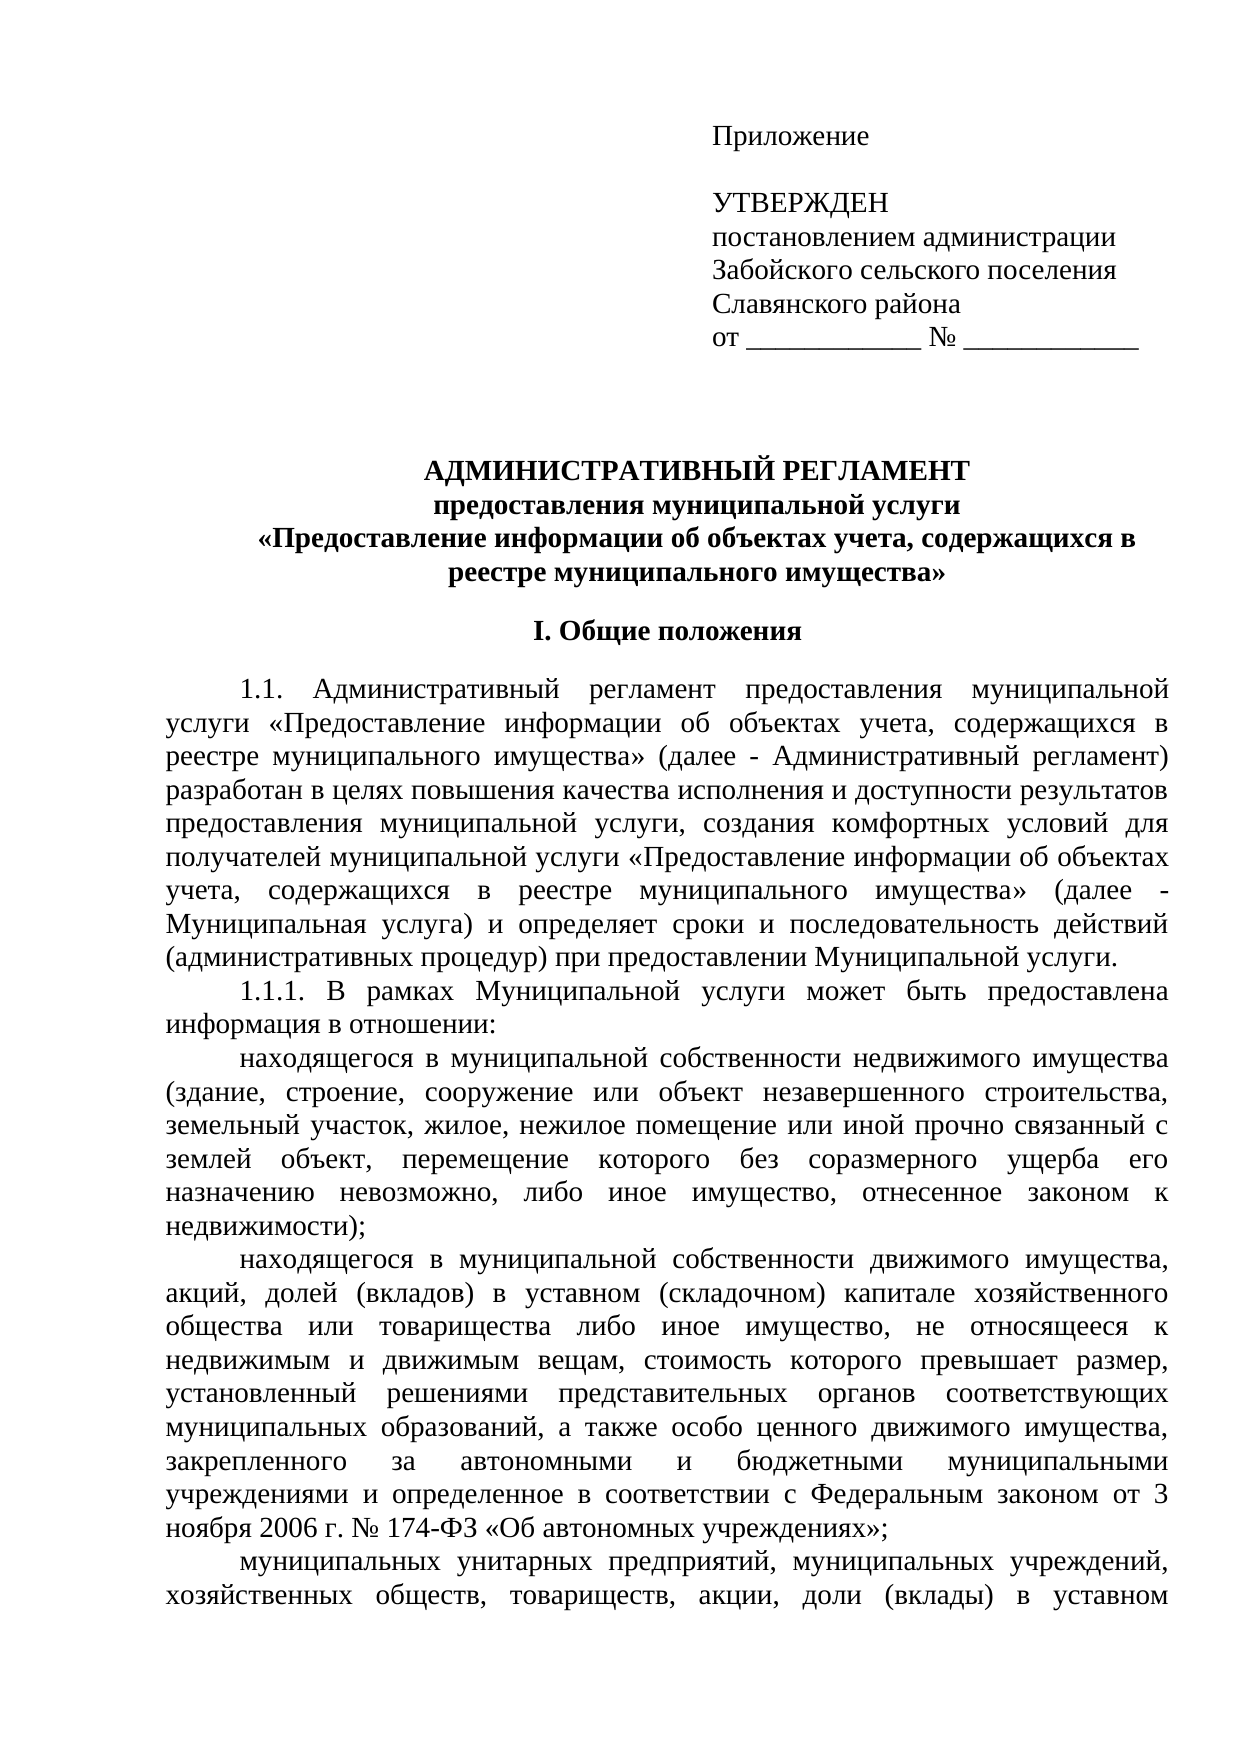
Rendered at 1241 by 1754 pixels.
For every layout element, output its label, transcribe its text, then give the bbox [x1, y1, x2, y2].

text от ____________ № ____________ [712, 319, 1169, 353]
text находящегося в муниципальной собственности движимого имущества, акций, долей (вкладов) в уставном (складочном) капитале хозяйственного общества или товарищества либо иное имущество, не относящееся к недвижимым и движимым вещам, стоимость которого превышает размер, установленный решениями представительных органов соответствующих муниципальных образований, а также особо ценного движимого имущества, закрепленного за автономными и бюджетными муниципальными учреждениями и определенное в соответствии с Федеральным законом от 3 ноября 2006 г. № 174-ФЗ «Об автономных учреждениях»; [165, 1241, 1169, 1543]
text предоставления муниципальной услуги [224, 487, 1169, 521]
text АДМИНИСТРАТИВНЫЙ РЕГЛАМЕНТ [224, 453, 1169, 487]
text Забойского сельского поселения Славянского района [712, 252, 1169, 319]
text находящегося в муниципальной собственности недвижимого имущества (здание, строение, сооружение или объект незавершенного строительства, земельный участок, жилое, нежилое помещение или иной прочно связанный с землей объект, перемещение которого без соразмерного ущерба его назначению невозможно, либо иное имущество, отнесенное законом к недвижимости); [165, 1040, 1169, 1241]
text Приложение [712, 118, 1169, 152]
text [165, 1543, 1169, 1610]
text 1.1. Административный регламент предоставления муниципальной услуги «Предоставление информации об объектах учета, содержащихся в реестре муниципального имущества» (далее - Административный регламент) разработан в целях повышения качества исполнения и доступности результатов предоставления муниципальной услуги, создания комфортных условий для получателей муниципальной услуги «Предоставление информации об объектах учета, содержащихся в реестре муниципального имущества» (далее - Муниципальная услуга) и определяет сроки и последовательность действий (административных процедур) при предоставлении Муниципальной услуги. [165, 671, 1169, 973]
text «Предоставление информации об объектах учета, содержащихся в реестре муниципального имущества» [224, 521, 1169, 588]
text постановлением администрации [712, 219, 1169, 252]
subtitle I. Общие положения [165, 613, 1169, 646]
text 1.1.1. В рамках Муниципальной услуги может быть предоставлена информация в отношении: [165, 973, 1169, 1040]
text УТВЕРЖДЕН [712, 185, 1169, 219]
